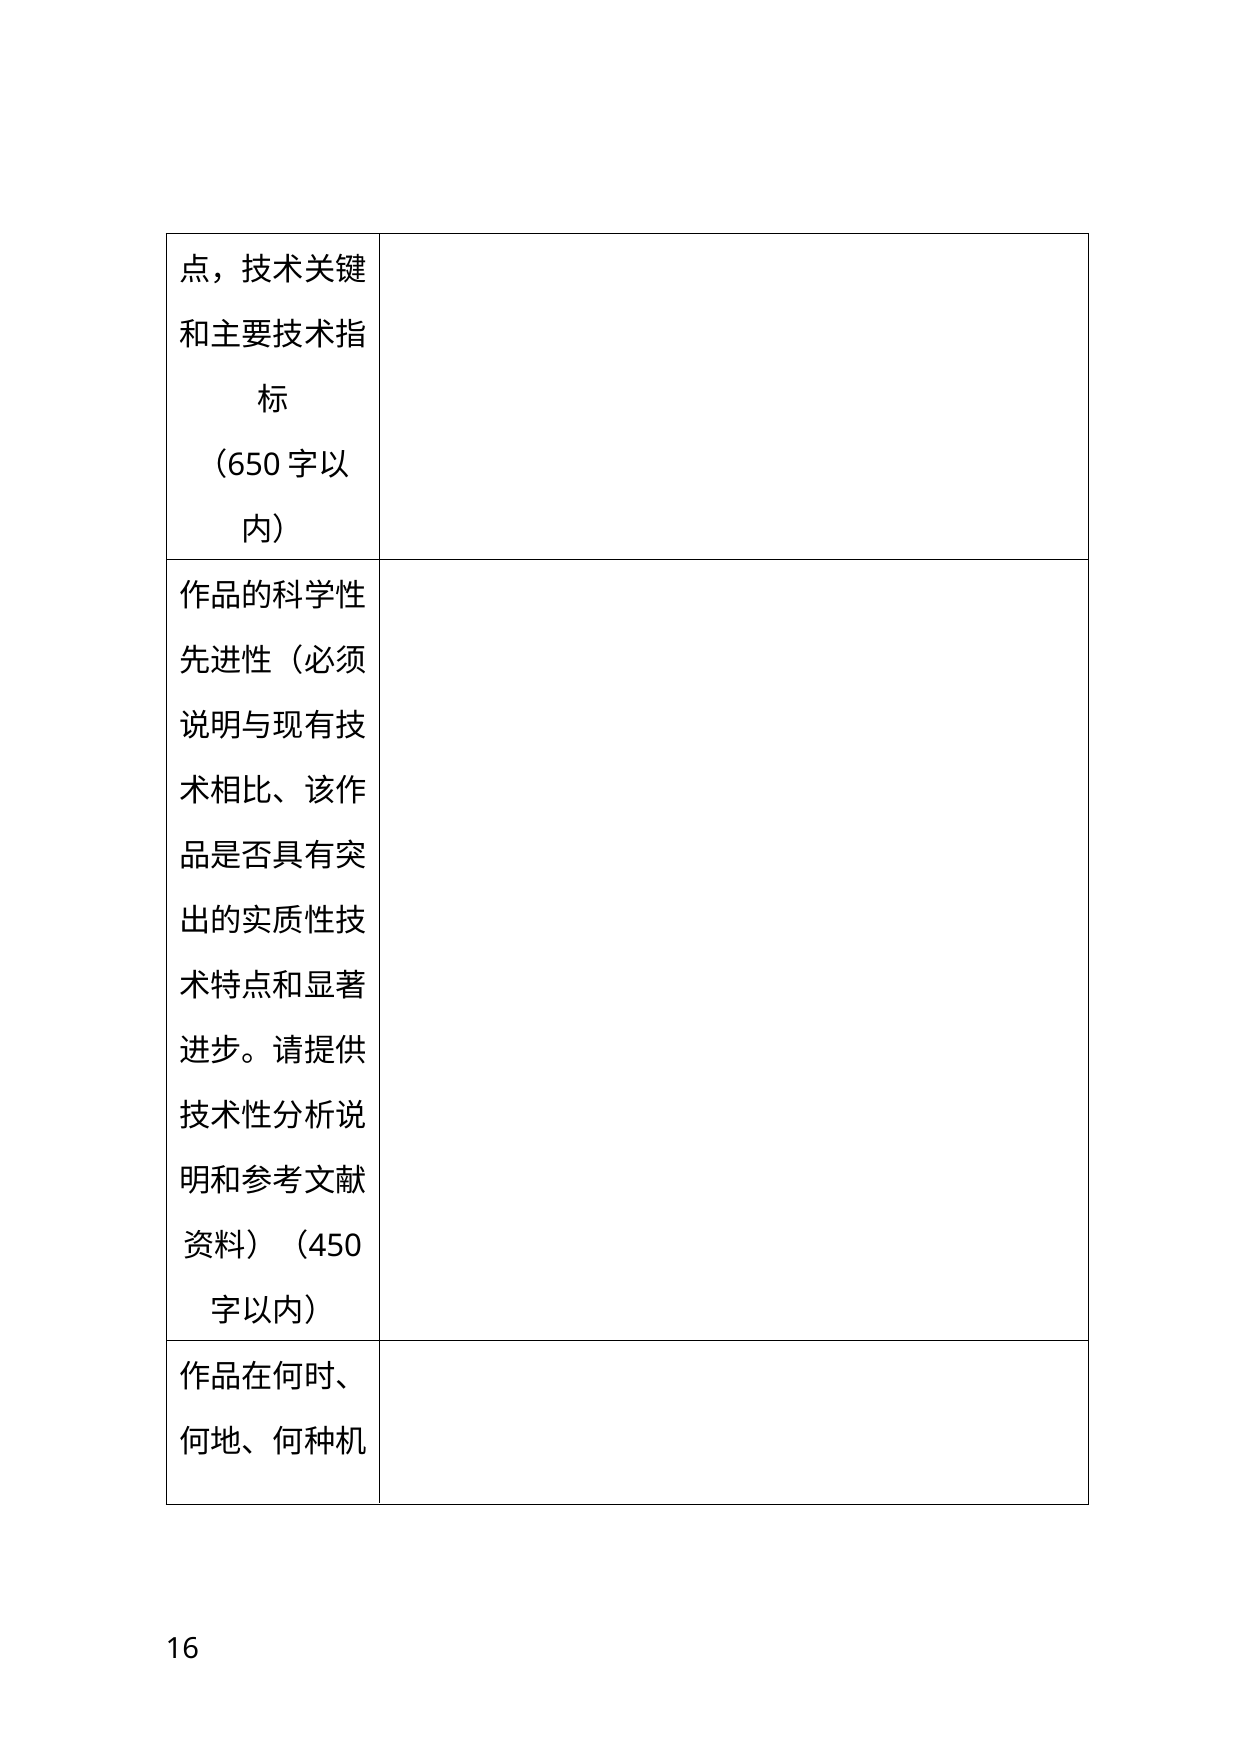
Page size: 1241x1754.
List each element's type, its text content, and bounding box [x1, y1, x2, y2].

table_cell [380, 560, 1088, 1340]
table_cell [380, 234, 1088, 559]
table_cell [380, 1341, 1088, 1503]
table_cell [167, 234, 379, 559]
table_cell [167, 1341, 379, 1503]
table_cell 作品的科学性先进性（必须说明与现有技术相比、该作品是否具有突出的实质性技术特点和显著进步。请提供技术性分析说明和参考文献资料）（450字以内） [167, 560, 379, 1340]
